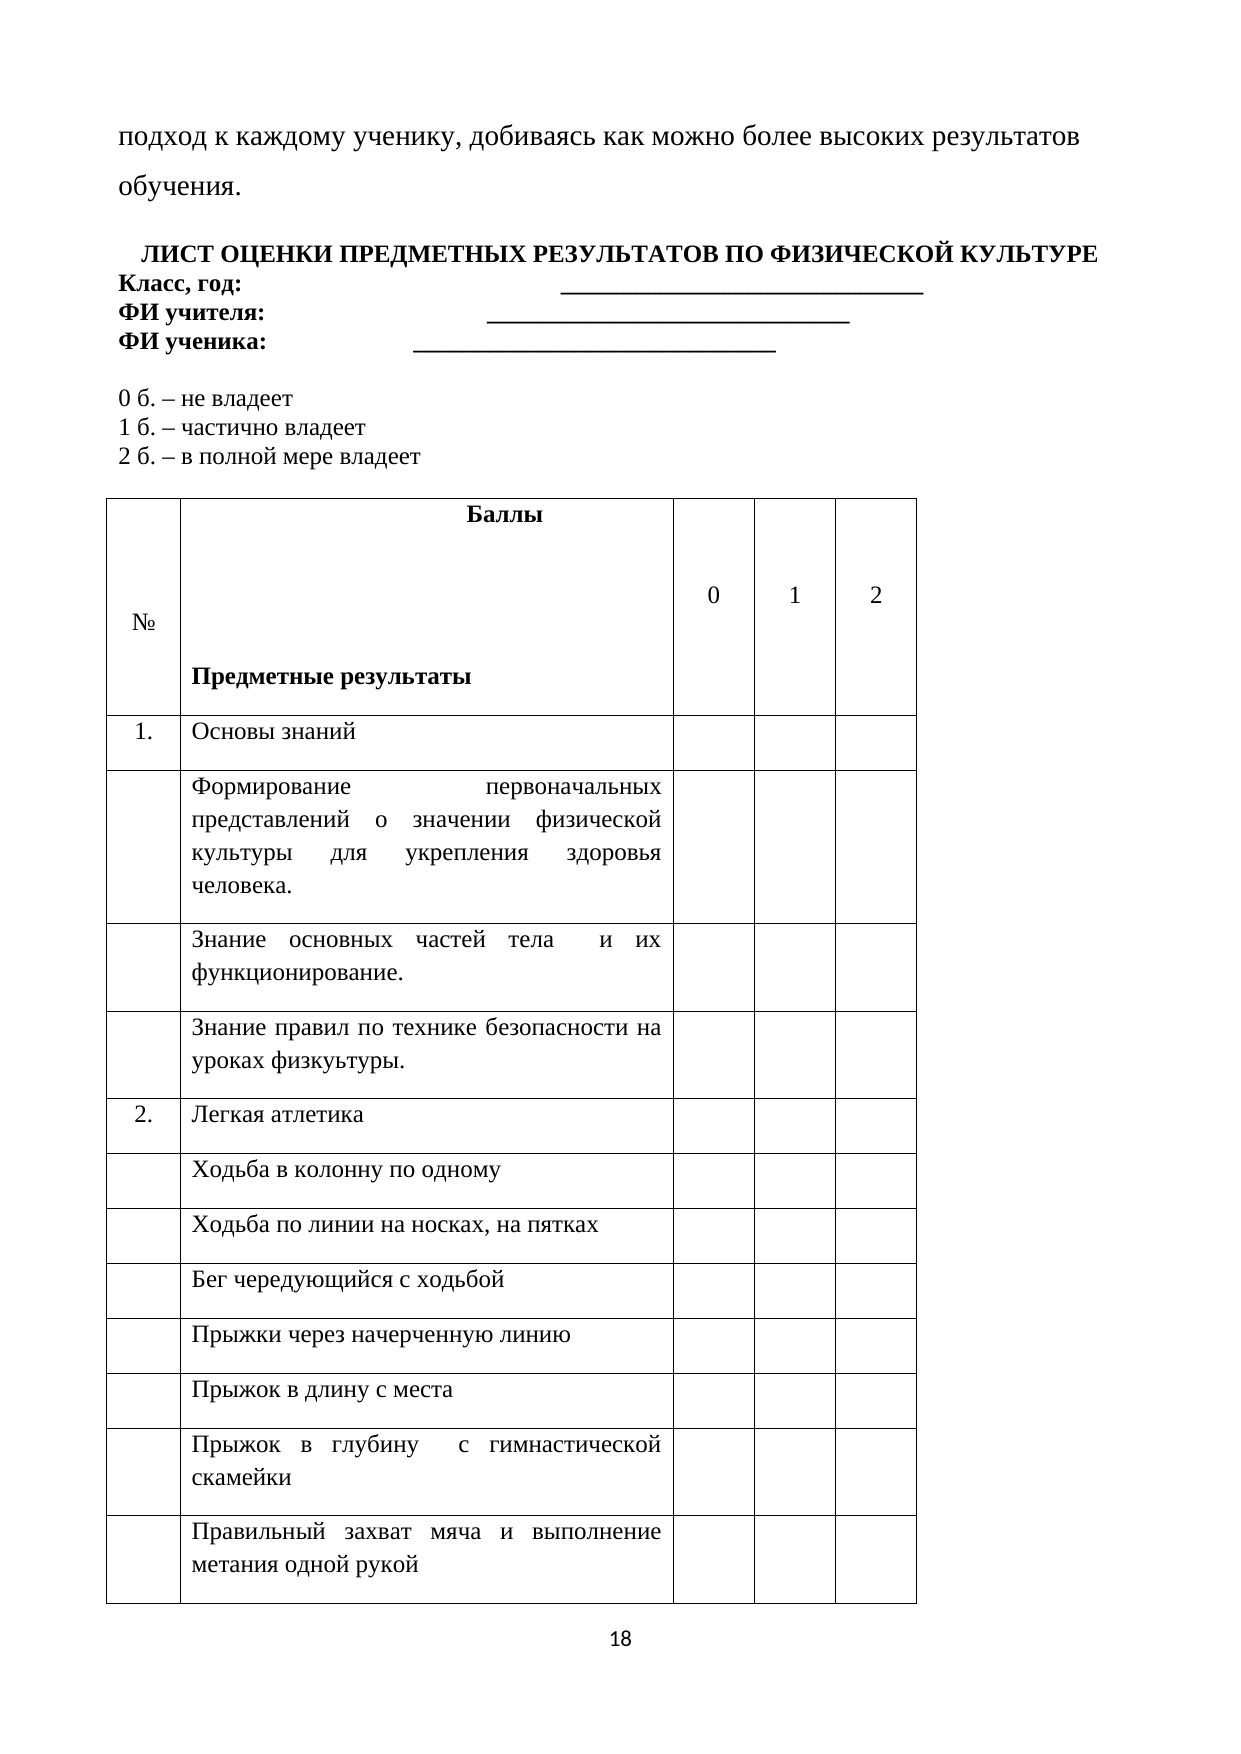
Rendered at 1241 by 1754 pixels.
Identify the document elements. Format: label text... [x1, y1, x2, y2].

table_cell [836, 1374, 916, 1428]
table_cell Знание правил по технике безопасности на уроках физкуьтуры. [181, 1012, 673, 1098]
table_cell [755, 1012, 835, 1098]
text ФИ учителя: _____________________________ [118, 297, 1122, 326]
table_cell [755, 716, 835, 770]
table_cell [107, 1154, 180, 1208]
table_cell [107, 1209, 180, 1263]
table_cell [836, 1264, 916, 1318]
table_cell Основы знаний [181, 716, 673, 770]
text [118, 118, 1122, 202]
table_cell [674, 1429, 754, 1515]
table_cell [107, 1374, 180, 1428]
table_cell [107, 1319, 180, 1373]
table_cell [755, 1516, 835, 1603]
text 0 б. – не владеет [118, 383, 1122, 412]
table_cell [674, 1516, 754, 1603]
table_cell [674, 1374, 754, 1428]
table_cell [674, 1319, 754, 1373]
table_cell [674, 771, 754, 923]
table_cell [836, 1154, 916, 1208]
table_cell [755, 1374, 835, 1428]
table_cell [836, 1012, 916, 1098]
table_cell [107, 1012, 180, 1098]
table_cell [107, 924, 180, 1011]
table_cell Прыжки через начерченную линию [181, 1319, 673, 1373]
table_cell [107, 1429, 180, 1515]
table_cell Прыжок в глубину с гимнастической скамейки [181, 1429, 673, 1515]
table_cell [836, 1099, 916, 1153]
table_cell [836, 1319, 916, 1373]
text ЛИСТ ОЦЕНКИ ПРЕДМЕТНЫХ РЕЗУЛЬТАТОВ ПО ФИЗИЧЕСКОЙ КУЛЬТУРЕ [118, 239, 1122, 268]
table_cell [755, 1154, 835, 1208]
table_header 2 [836, 499, 916, 715]
text Класс, год: _____________________________ [118, 268, 1122, 297]
table_cell [674, 716, 754, 770]
table_cell [755, 1429, 835, 1515]
table_cell 1. [107, 716, 180, 770]
table_cell [674, 1154, 754, 1208]
table_cell [755, 1319, 835, 1373]
table_cell Ходьба в колонну по одному [181, 1154, 673, 1208]
table_header 0 [674, 499, 754, 715]
table_cell Легкая атлетика [181, 1099, 673, 1153]
table_cell [836, 716, 916, 770]
table_cell [836, 1429, 916, 1515]
table_cell 2. [107, 1099, 180, 1153]
table_cell [755, 1099, 835, 1153]
table_cell [674, 1209, 754, 1263]
text 1 б. – частично владеет [118, 412, 1122, 441]
table_cell [755, 771, 835, 923]
table_cell Правильный захват мяча и выполнение метания одной рукой [181, 1516, 673, 1603]
table_cell [755, 924, 835, 1011]
table_header 1 [755, 499, 835, 715]
table_cell Прыжок в длину с места [181, 1374, 673, 1428]
table_cell [836, 771, 916, 923]
table_cell Знание основных частей тела и их функционирование. [181, 924, 673, 1011]
table_cell [674, 1012, 754, 1098]
table_cell [674, 1264, 754, 1318]
table_cell [755, 1209, 835, 1263]
table_header Баллы Предметные результаты [181, 499, 673, 715]
table_cell [836, 1209, 916, 1263]
table_cell Бег чередующийся с ходьбой [181, 1264, 673, 1318]
text 2 б. – в полной мере владеет [118, 441, 1122, 469]
table_cell [755, 1264, 835, 1318]
table_cell Формирование первоначальных представлений о значении физической культуры для укрепления здоровья человека. [181, 771, 673, 923]
table_cell [836, 924, 916, 1011]
table_cell [836, 1516, 916, 1603]
table_cell [107, 771, 180, 923]
table_cell [674, 924, 754, 1011]
table_cell Ходьба по линии на носках, на пятках [181, 1209, 673, 1263]
table_header № [107, 499, 180, 715]
table_cell [107, 1516, 180, 1603]
table_cell [674, 1099, 754, 1153]
table_cell [107, 1264, 180, 1318]
text ФИ ученика: _____________________________ [118, 326, 1122, 354]
